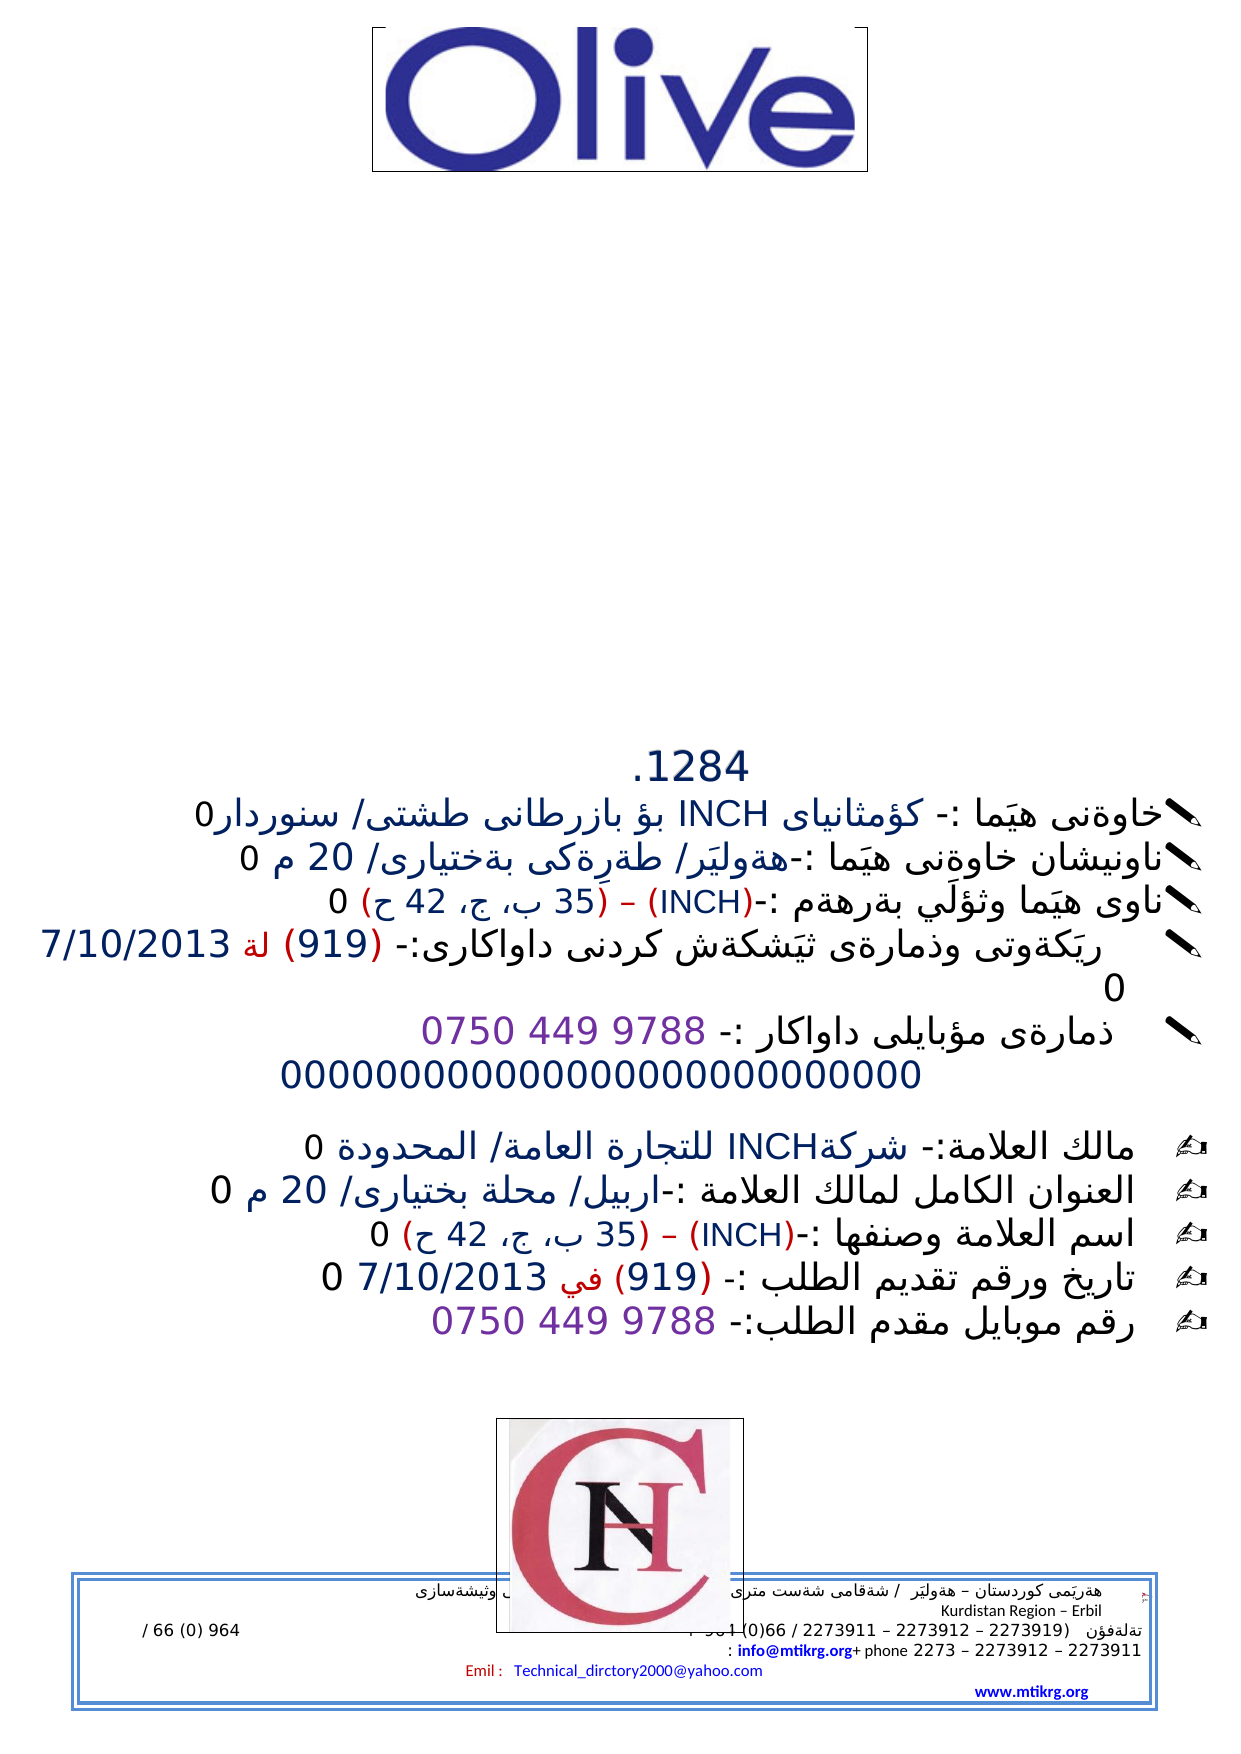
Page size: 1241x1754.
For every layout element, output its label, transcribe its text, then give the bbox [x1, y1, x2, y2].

list ناونيشان خاوةنى هيَما :-هةوليَر/ طةرِةكى بةختيارى/ 20 م 0 [29, 835, 1164, 879]
list ريَكةوتى وذمارةى ثيَشكةش كردنى داواكارى:- (919) لة 7/10/2013 0 [29, 922, 1164, 1010]
list ذمارةى مؤبايلى داواكار :- 9788 449 0750 [29, 1010, 1164, 1053]
list اسم العلامة وصنفها :-(INCH) – (35 ب، ج، 42 ح) 0 [29, 1212, 1173, 1256]
table_header [855, 28, 867, 171]
table_header [373, 28, 385, 171]
table_header [497, 1419, 509, 1632]
list مالك العلامة:- شركةINCH للتجارة العامة/ المحدودة 0 [29, 1124, 1173, 1168]
picture [1142, 1584, 1149, 1606]
text 000000000000000000000000000 [29, 1053, 1173, 1097]
list رقم موبايل مقدم الطلب:- 9788 449 0750 [29, 1299, 1173, 1343]
table_header [731, 1419, 743, 1632]
list العنوان الكامل لمالك العلامة :-اربيل/ محلة بختيارى/ 20 م 0 [29, 1168, 1173, 1212]
list ناوى هيَما وثؤلَي بةرهةم :-(INCH) – (35 ب، ج، 42 ح) 0 [29, 879, 1164, 922]
list تاريخ ورقم تقديم الطلب :- (919) في 7/10/2013 0 [29, 1256, 1173, 1299]
list خاوةنى هيَما :- كؤمثانياى INCH بؤ بازرطانى طشتى/ سنوردار0 [29, 791, 1164, 835]
picture [509, 1418, 731, 1632]
picture [385, 27, 855, 171]
